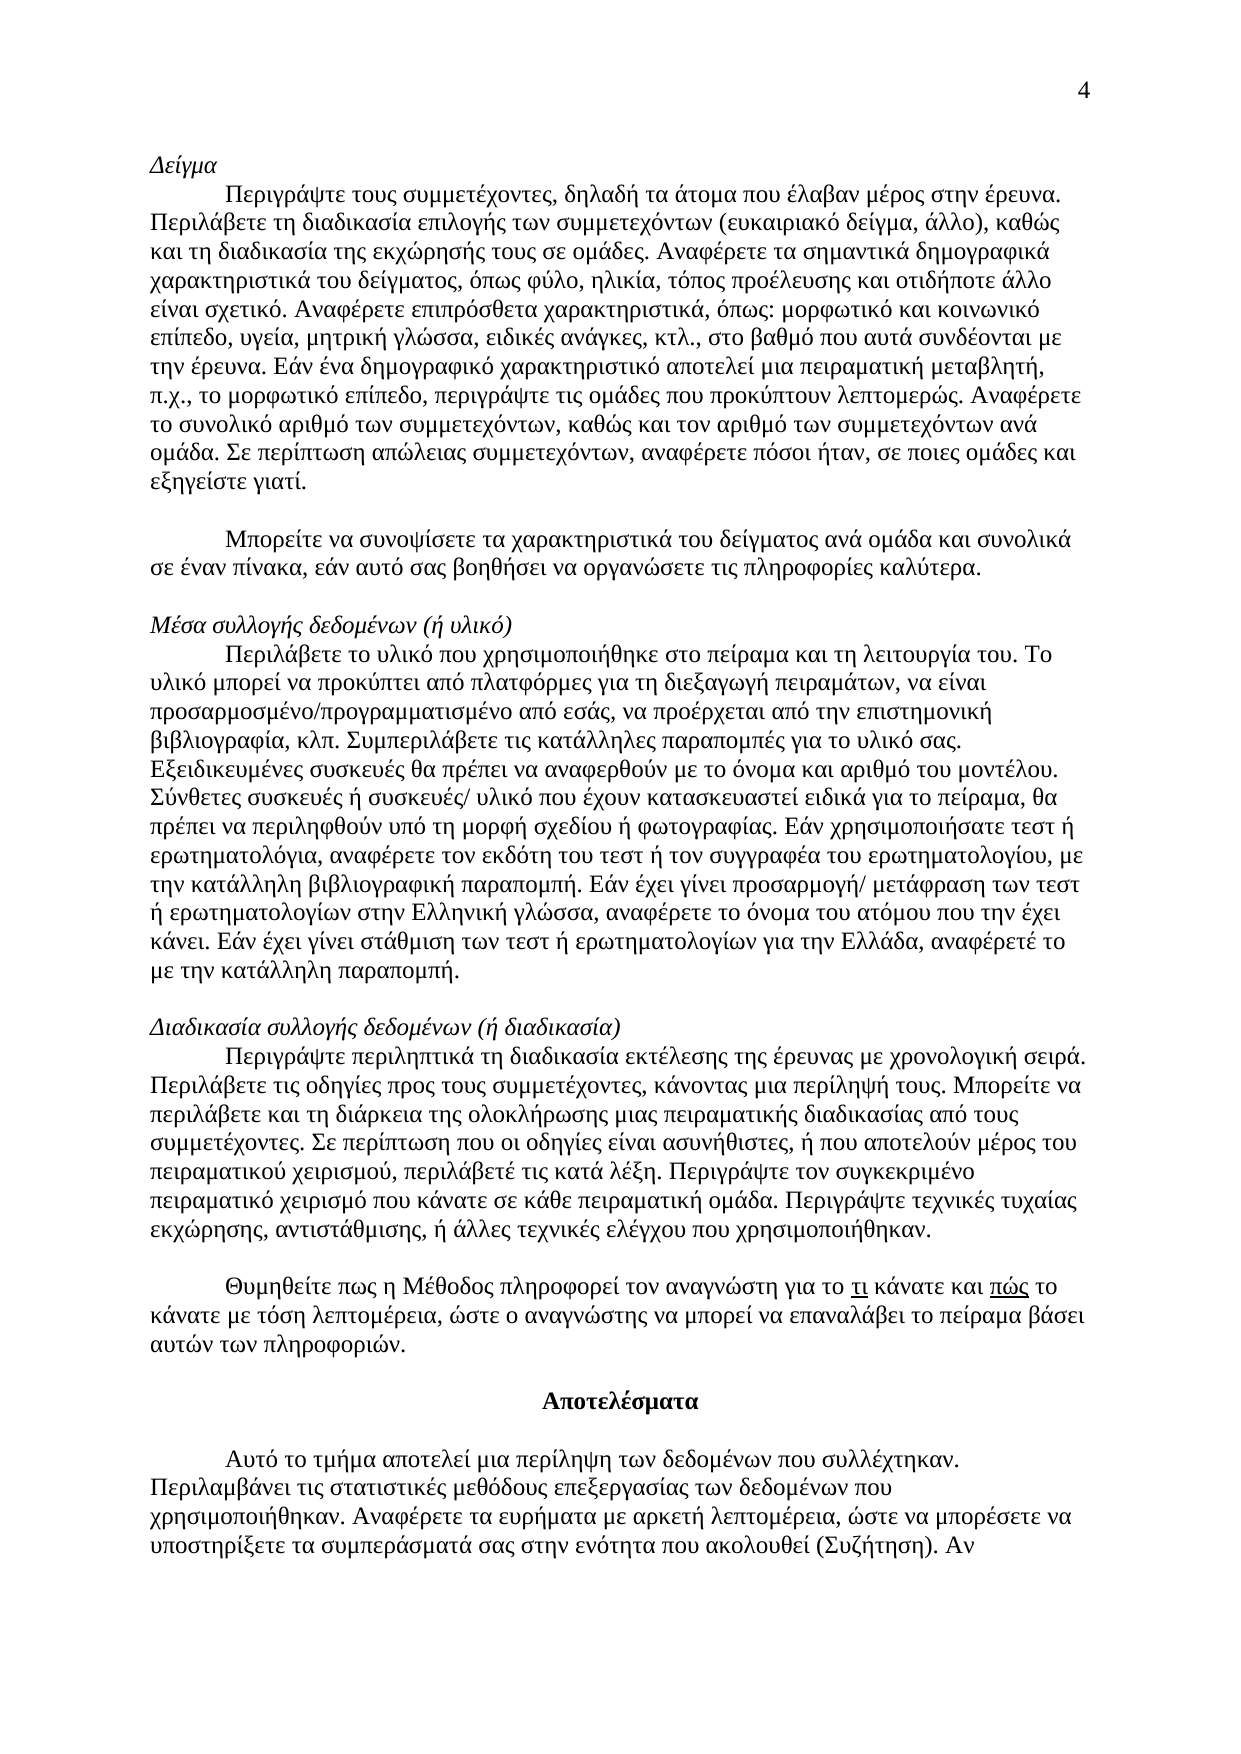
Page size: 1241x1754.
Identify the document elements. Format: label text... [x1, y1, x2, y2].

subtitle Δείγμα [150, 150, 1090, 179]
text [150, 1444, 1090, 1559]
text Μπορείτε να συνοψίσετε τα χαρακτηριστικά του δείγματος ανά ομάδα και συνολικά σε έναν πίνακα, εάν αυτό σας βοηθήσει να οργανώσετε τις πληροφορίες καλύτερα. [150, 524, 1090, 581]
subtitle Θυμηθείτε πως η Μέθοδος πληροφορεί τον αναγνώστη για το τι κάνατε και πώς το κάνατε με τόση λεπτομέρεια, ώστε ο αναγνώστης να μπορεί να επαναλάβει το πείραμα βάσει αυτών των πληροφοριών. [150, 1271, 1090, 1357]
text Περιγράψτε τους συμμετέχοντες, δηλαδή τα άτομα που έλαβαν μέρος στην έρευνα. Περιλάβετε τη διαδικασία επιλογής των συμμετεχόντων (ευκαιριακό δείγμα, άλλο), καθώς και τη διαδικασία της εκχώρησής τους σε ομάδες. Αναφέρετε τα σημαντικά δημογραφικά χαρακτηριστικά του δείγματος, όπως φύλο, ηλικία, τόπος προέλευσης και οτιδήποτε άλλο είναι σχετικό. Αναφέρετε επιπρόσθετα χαρακτηριστικά, όπως: μορφωτικό και κοινωνικό επίπεδο, υγεία, μητρική γλώσσα, ειδικές ανάγκες, κτλ., στο βαθμό που αυτά συνδέονται με την έρευνα. Εάν ένα δημογραφικό χαρακτηριστικό αποτελεί μια πειραματική μεταβλητή, π.χ., το μορφωτικό επίπεδο, περιγράψτε τις ομάδες που προκύπτουν λεπτομερώς. Αναφέρετε το συνολικό αριθμό των συμμετεχόντων, καθώς και τον αριθμό των συμμετεχόντων ανά ομάδα. Σε περίπτωση απώλειας συμμετεχόντων, αναφέρετε πόσοι ήταν, σε ποιες ομάδες και εξηγείστε γιατί. [150, 179, 1090, 495]
subtitle Διαδικασία συλλογής δεδομένων (ή διαδικασία) [150, 1012, 1090, 1041]
subtitle Μέσα συλλογής δεδομένων (ή υλικό) [150, 610, 1090, 639]
subtitle Περιλάβετε το υλικό που χρησιμοποιήθηκε στο πείραμα και τη λειτουργία του. Το υλικό μπορεί να προκύπτει από πλατφόρμες για τη διεξαγωγή πειραμάτων, να είναι προσαρμοσμένο/προγραμματισμένο από εσάς, να προέρχεται από την επιστημονική βιβλιογραφία, κλπ. Συμπεριλάβετε τις κατάλληλες παραπομπές για το υλικό σας. Εξειδικευμένες συσκευές θα πρέπει να αναφερθούν με το όνομα και αριθμό του μοντέλου. Σύνθετες συσκευές ή συσκευές/ υλικό που έχουν κατασκευαστεί ειδικά για το πείραμα, θα πρέπει να περιληφθούν υπό τη μορφή σχεδίου ή φωτογραφίας. Εάν χρησιμοποιήσατε τεστ ή ερωτηματολόγια, αναφέρετε τον εκδότη του τεστ ή τον συγγραφέα του ερωτηματολογίου, με την κατάλληλη βιβλιογραφική παραπομπή. Εάν έχει γίνει προσαρμογή/ μετάφραση των τεστ ή ερωτηματολογίων στην Ελληνική γλώσσα, αναφέρετε το όνομα του ατόμου που την έχει κάνει. Εάν έχει γίνει στάθμιση των τεστ ή ερωτηματολογίων για την Ελλάδα, αναφέρετέ το με την κατάλληλη παραπομπή. [150, 639, 1090, 984]
subtitle Περιγράψτε περιληπτικά τη διαδικασία εκτέλεσης της έρευνας με χρονολογική σειρά. Περιλάβετε τις οδηγίες προς τους συμμετέχοντες, κάνοντας μια περίληψή τους. Μπορείτε να περιλάβετε και τη διάρκεια της ολοκλήρωσης μιας πειραματικής διαδικασίας από τους συμμετέχοντες. Σε περίπτωση που οι οδηγίες είναι ασυνήθιστες, ή που αποτελούν μέρος του πειραματικού χειρισμού, περιλάβετέ τις κατά λέξη. Περιγράψτε τον συγκεκριμένο πειραματικό χειρισμό που κάνατε σε κάθε πειραματική ομάδα. Περιγράψτε τεχνικές τυχαίας εκχώρησης, αντιστάθμισης, ή άλλες τεχνικές ελέγχου που χρησιμοποιήθηκαν. [150, 1041, 1090, 1242]
text Αποτελέσματα [150, 1386, 1090, 1415]
